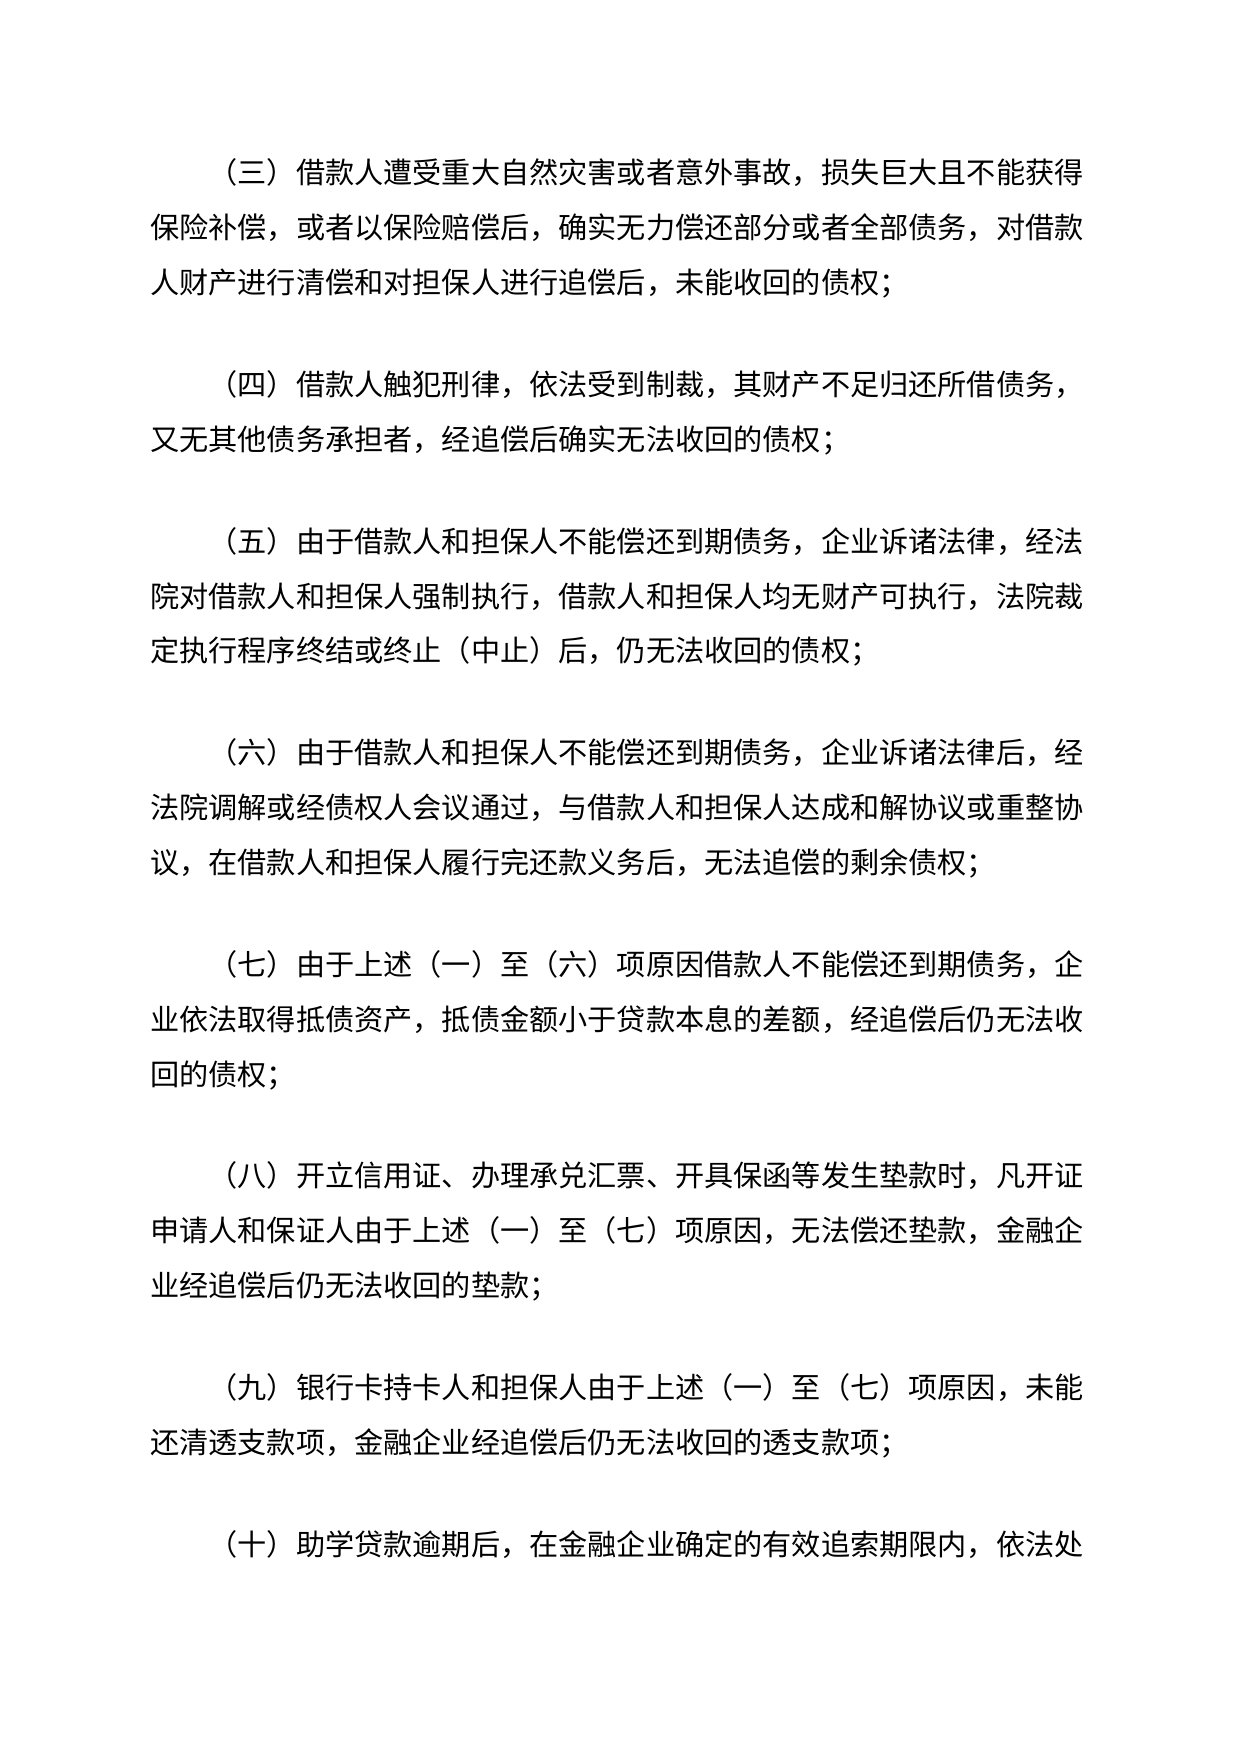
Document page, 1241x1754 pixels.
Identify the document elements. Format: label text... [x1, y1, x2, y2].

text （三）借款人遭受重大自然灾害或者意外事故，损失巨大且不能获得保险补偿，或者以保险赔偿后，确实无力偿还部分或者全部债务，对借款人财产进行清偿和对担保人进行追偿后，未能收回的债权； [150, 150, 1090, 302]
text （九）银行卡持卡人和担保人由于上述（一）至（七）项原因，未能还清透支款项，金融企业经追偿后仍无法收回的透支款项； [150, 1364, 1090, 1462]
text （六）由于借款人和担保人不能偿还到期债务，企业诉诸法律后，经法院调解或经债权人会议通过，与借款人和担保人达成和解协议或重整协议，在借款人和担保人履行完还款义务后，无法追偿的剩余债权； [150, 730, 1090, 882]
text （五）由于借款人和担保人不能偿还到期债务，企业诉诸法律，经法院对借款人和担保人强制执行，借款人和担保人均无财产可执行，法院裁定执行程序终结或终止（中止）后，仍无法收回的债权； [150, 518, 1090, 670]
text （四）借款人触犯刑律，依法受到制裁，其财产不足归还所借债务，又无其他债务承担者，经追偿后确实无法收回的债权； [150, 362, 1090, 459]
text （八）开立信用证、办理承兑汇票、开具保函等发生垫款时，凡开证申请人和保证人由于上述（一）至（七）项原因，无法偿还垫款，金融企业经追偿后仍无法收回的垫款； [150, 1153, 1090, 1305]
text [150, 1521, 1090, 1563]
text （七）由于上述（一）至（六）项原因借款人不能偿还到期债务，企业依法取得抵债资产，抵债金额小于贷款本息的差额，经追偿后仍无法收回的债权； [150, 941, 1090, 1093]
